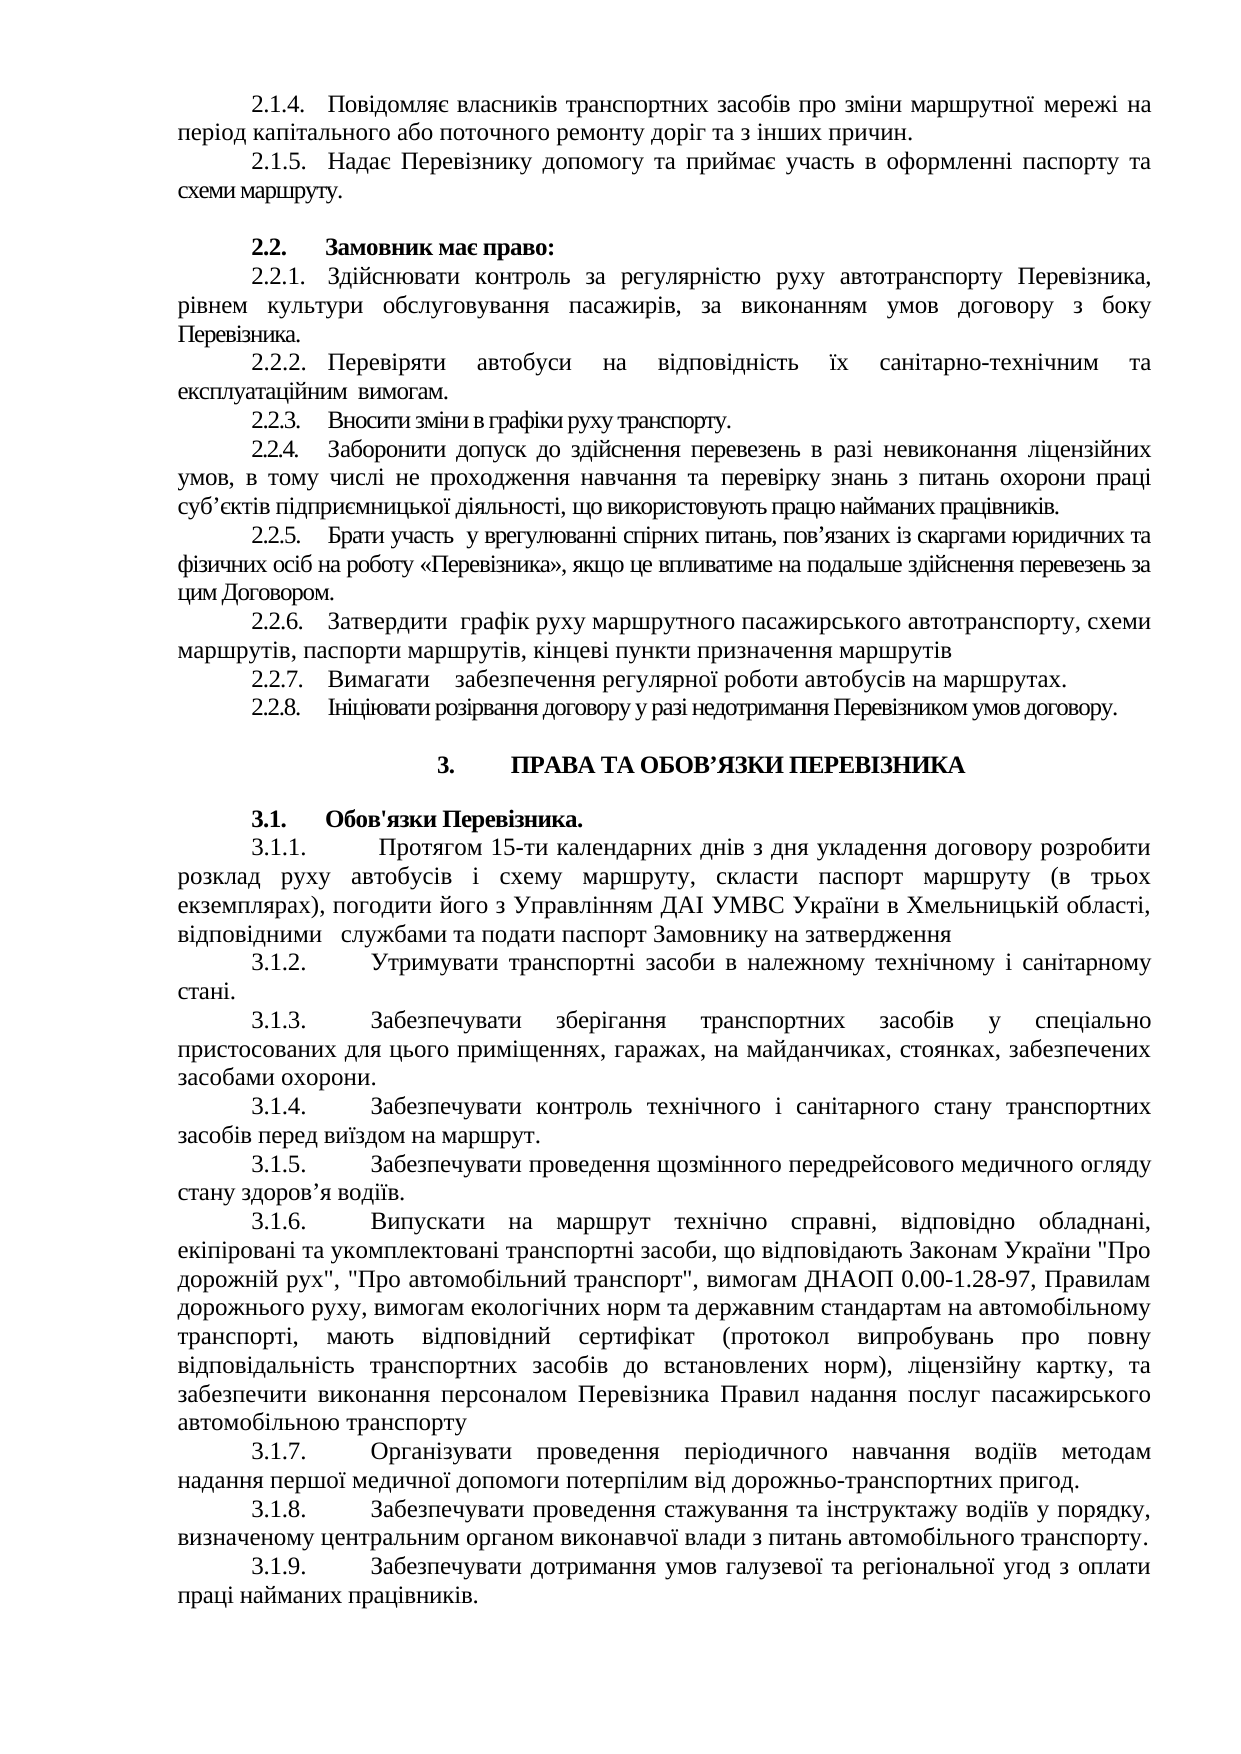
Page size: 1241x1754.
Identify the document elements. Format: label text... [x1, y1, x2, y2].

list Ініціювати розірвання договору у разі недотримання Перевізником умов договору. [177, 692, 1152, 721]
list Перевіряти автобуси на відповідність їх санітарно-технічним та експлуатаційним вимогам. [177, 347, 1152, 405]
list ПРАВА ТА ОБОВ’ЯЗКИ ПЕРЕВІЗНИКА [177, 750, 1152, 779]
list Заборонити допуск до здійснення перевезень в разі невиконання ліцензійних умов, в тому числі не проходження навчання та перевірку знань з питань охорони праці суб’єктів підприємницької діяльності, що використовують працю найманих працівників. [177, 434, 1152, 520]
list Повідомляє власників транспортних засобів про зміни маршрутної мережі на період капітального або поточного ремонту доріг та з інших причин. [177, 89, 1152, 146]
list Забезпечувати зберігання транспортних засобів у спеціально пристосованих для цього приміщеннях, гаражах, на майданчиках, стоянках, забезпечених засобами охорони. [177, 1005, 1152, 1091]
list Вимагати забезпечення регулярної роботи автобусів на маршрутах. [177, 664, 1152, 692]
list Затвердити графік руху маршрутного пасажирського автотранспорту, схеми маршрутів, паспорти маршрутів, кінцеві пункти призначення маршрутів [177, 606, 1152, 664]
list Брати участь у врегулюванні спірних питань, пов’язаних із скаргами юридичних та фізичних осіб на роботу «Перевізника», якщо це впливатиме на подальше здійснення перевезень за цим Договором. [177, 520, 1152, 606]
list Забезпечувати проведення щозмінного передрейсового медичного огляду стану здоров’я водіїв. [177, 1149, 1152, 1206]
list Замовник має право: [177, 232, 1152, 261]
list Протягом 15-ти календарних днів з дня укладення договору розробити розклад руху автобусів і схему маршруту, скласти паспорт маршруту (в трьох екземплярах), погодити його з Управлінням ДАІ УМВС України в Хмельницькій області, відповідними службами та подати паспорт Замовнику на затвердження [177, 832, 1152, 947]
list Обов'язки Перевізника. [177, 804, 1152, 832]
list Забезпечувати дотримання умов галузевої та регіональної угод з оплати праці найманих працівників. [177, 1551, 1152, 1609]
list Забезпечувати проведення стажування та інструктажу водіїв у порядку, визначеному центральним органом виконавчої влади з питань автомобільного транспорту. [177, 1494, 1152, 1551]
list Утримувати транспортні засоби в належному технічному і санітарному стані. [177, 947, 1152, 1005]
list Надає Перевізнику допомогу та приймає участь в оформленні паспорту та схеми маршруту. [177, 146, 1152, 204]
list Випускати на маршрут технічно справні, відповідно обладнані, екіпіровані та укомплектовані транспортні засоби, що відповідають Законам України "Про дорожній рух", "Про автомобільний транспорт", вимогам ДНАОП 0.00-1.28-97, Правилам дорожнього руху, вимогам екологічних норм та державним стандартам на автомобільному транспорті, мають відповідний сертифікат (протокол випробувань про повну відповідальність транспортних засобів до встановлених норм), ліцензійну картку, та забезпечити виконання персоналом Перевізника Правил надання послуг пасажирського автомобільною транспорту [177, 1206, 1152, 1436]
list Вносити зміни в графіки руху транспорту. [177, 405, 1152, 434]
list Організувати проведення періодичного навчання водіїв методам надання першої медичної допомоги потерпілим від дорожньо-транспортних пригод. [177, 1436, 1152, 1494]
list Здійснювати контроль за регулярністю руху автотранспорту Перевізника, рівнем культури обслуговування пасажирів, за виконанням умов договору з боку Перевізника. [177, 261, 1152, 347]
list Забезпечувати контроль технічного і санітарного стану транспортних засобів перед виїздом на маршрут. [177, 1091, 1152, 1149]
